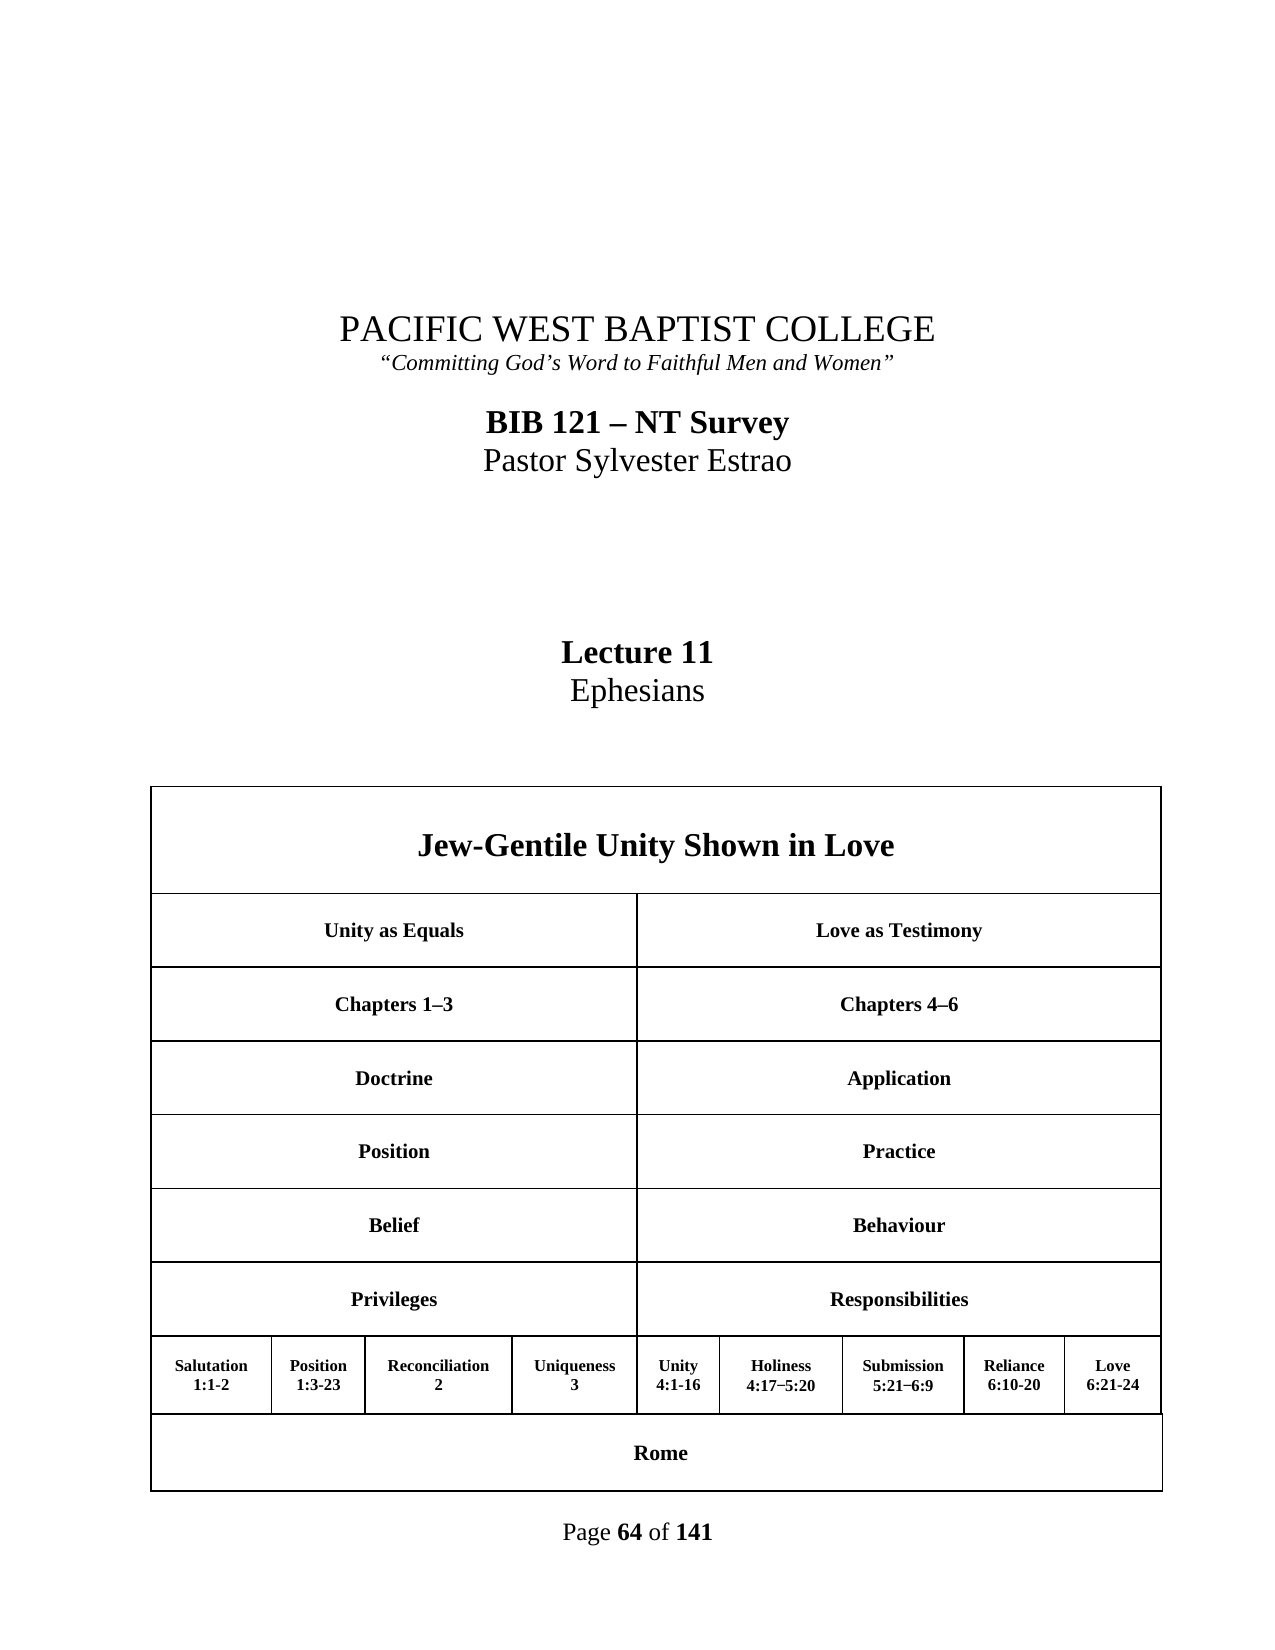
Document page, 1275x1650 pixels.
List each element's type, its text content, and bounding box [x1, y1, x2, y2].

text BIB 121 – NT Survey [150, 402, 1125, 440]
table_cell Position 1:3-23 [272, 1337, 364, 1413]
table_cell Doctrine [152, 1042, 636, 1114]
table_cell Reconciliation 2 [366, 1337, 511, 1413]
text Ephesians [150, 670, 1125, 709]
table_cell Unity as Equals [152, 894, 636, 966]
table_header Jew-Gentile Unity Shown in Love [152, 787, 1160, 892]
table_cell Love 6:21-24 [1065, 1337, 1160, 1413]
table_cell Chapters 1–3 [152, 968, 636, 1040]
table_cell Unity 4:1-16 [638, 1337, 719, 1413]
table_cell Belief [152, 1189, 636, 1261]
table_cell Application [638, 1042, 1160, 1114]
table_cell Love as Testimony [638, 894, 1160, 966]
table_cell Uniqueness 3 [513, 1337, 636, 1413]
table_cell Privileges [152, 1263, 636, 1335]
table_cell Position [152, 1115, 636, 1187]
table_cell Salutation 1:1-2 [152, 1337, 271, 1413]
text Pastor Sylvester Estrao [150, 440, 1125, 479]
table_cell Practice [638, 1115, 1160, 1187]
table_cell Chapters 4–6 [638, 968, 1160, 1040]
text “Committing God’s Word to Faithful Men and Women” [150, 349, 1125, 376]
table_cell Reliance 6:10-20 [965, 1337, 1064, 1413]
table_cell Responsibilities [638, 1263, 1160, 1335]
text Lecture 11 [150, 632, 1125, 670]
table_cell Submission 5:21–6:9 [843, 1337, 963, 1413]
table_cell Holiness 4:17–5:20 [720, 1337, 842, 1413]
table_cell Rome [152, 1415, 1162, 1490]
text PACIFIC WEST BAPTIST COLLEGE [150, 306, 1125, 349]
table_cell Behaviour [638, 1189, 1160, 1261]
